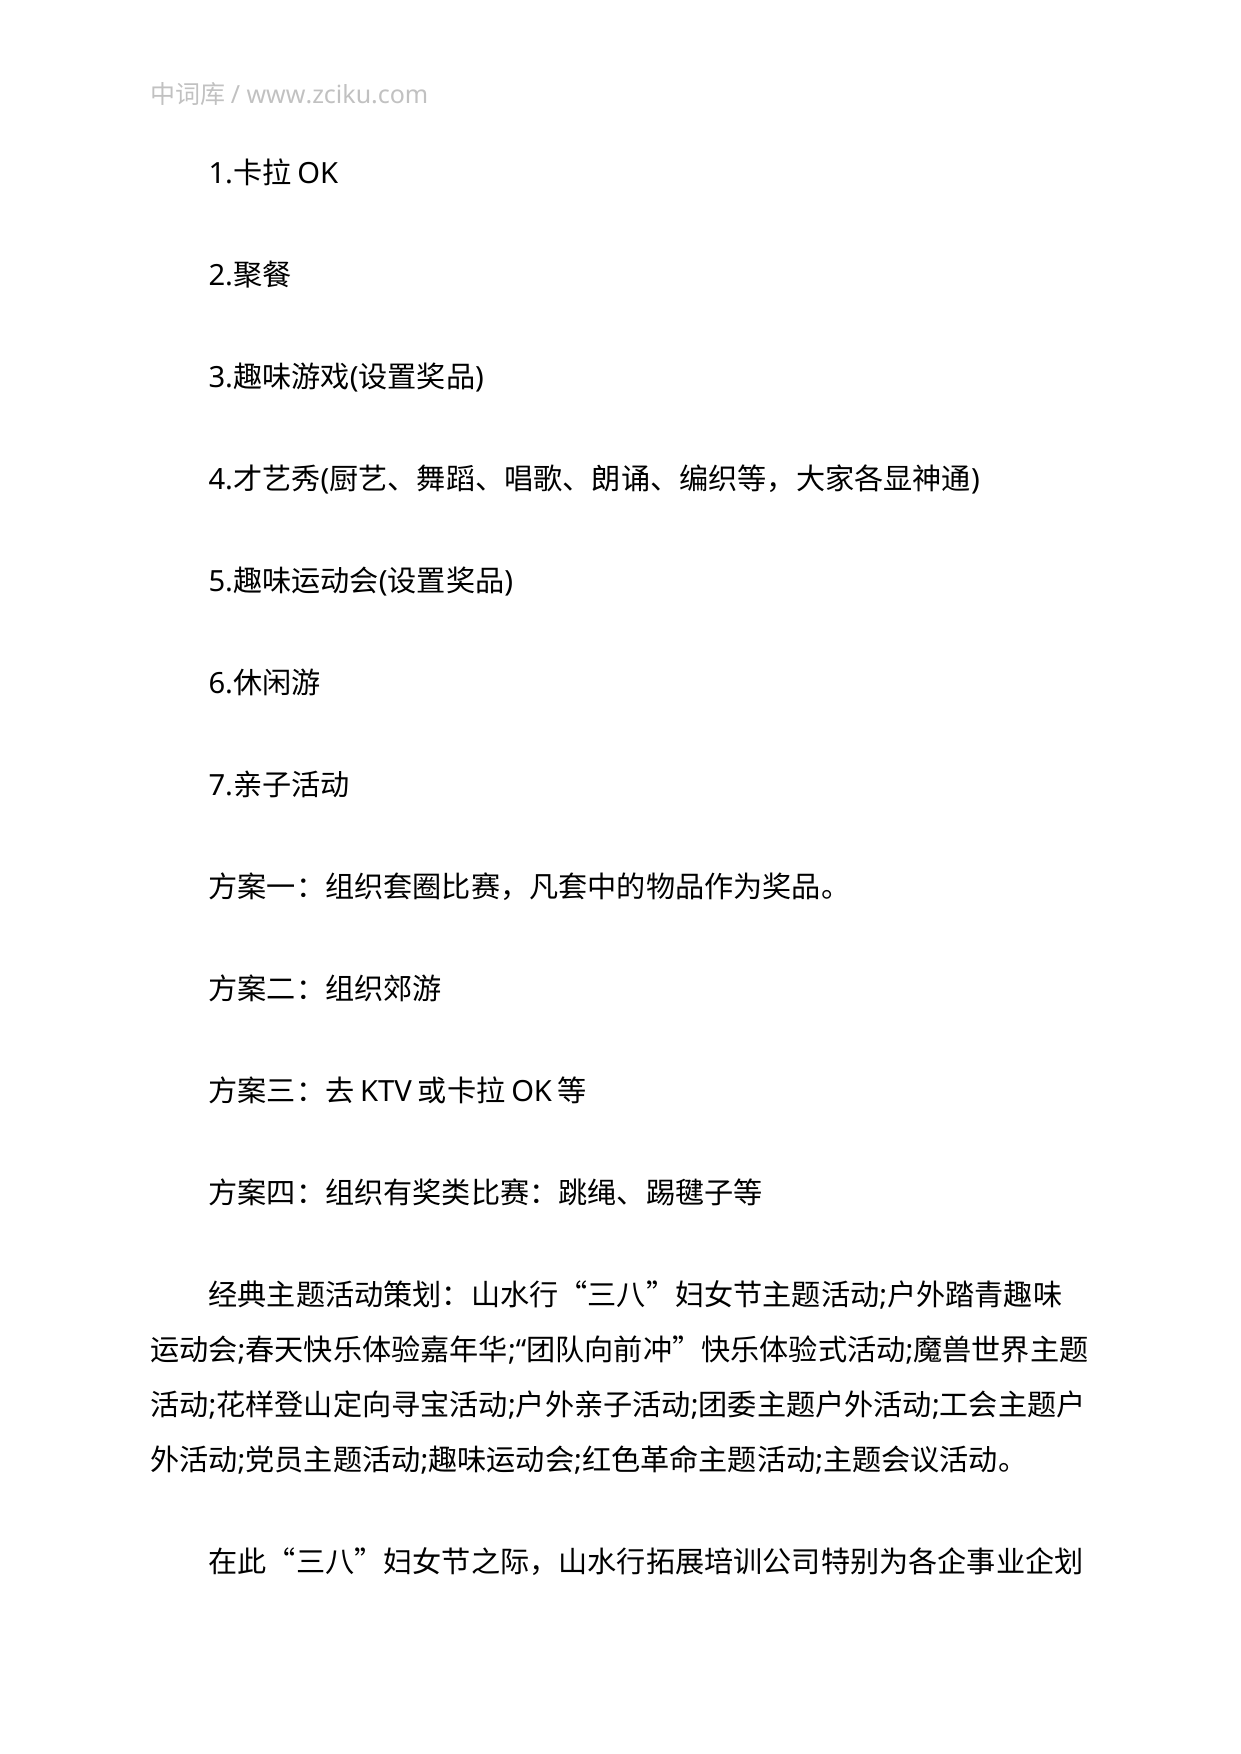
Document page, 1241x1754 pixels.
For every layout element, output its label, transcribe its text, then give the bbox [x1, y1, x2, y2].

text 方案二：组织郊游 [150, 966, 1090, 1008]
text 方案一：组织套圈比赛，凡套中的物品作为奖品。 [150, 864, 1090, 906]
text 经典主题活动策划：山水行“三八”妇女节主题活动;户外踏青趣味运动会;春天快乐体验嘉年华;“团队向前冲”快乐体验式活动;魔兽世界主题活动;花样登山定向寻宝活动;户外亲子活动;团委主题户外活动;工会主题户外活动;党员主题活动;趣味运动会;红色革命主题活动;主题会议活动。 [150, 1271, 1090, 1478]
text 1.卡拉OK [150, 150, 1090, 192]
text 4.才艺秀(厨艺、舞蹈、唱歌、朗诵、编织等，大家各显神通) [150, 456, 1090, 498]
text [150, 1538, 1090, 1580]
text 方案四：组织有奖类比赛：跳绳、踢毽子等 [150, 1169, 1090, 1212]
text 5.趣味运动会(设置奖品) [150, 558, 1090, 600]
text 3.趣味游戏(设置奖品) [150, 354, 1090, 396]
text 2.聚餐 [150, 252, 1090, 294]
text 7.亲子活动 [150, 762, 1090, 804]
text 6.休闲游 [150, 660, 1090, 702]
text 方案三：去KTV或卡拉OK等 [150, 1067, 1090, 1110]
